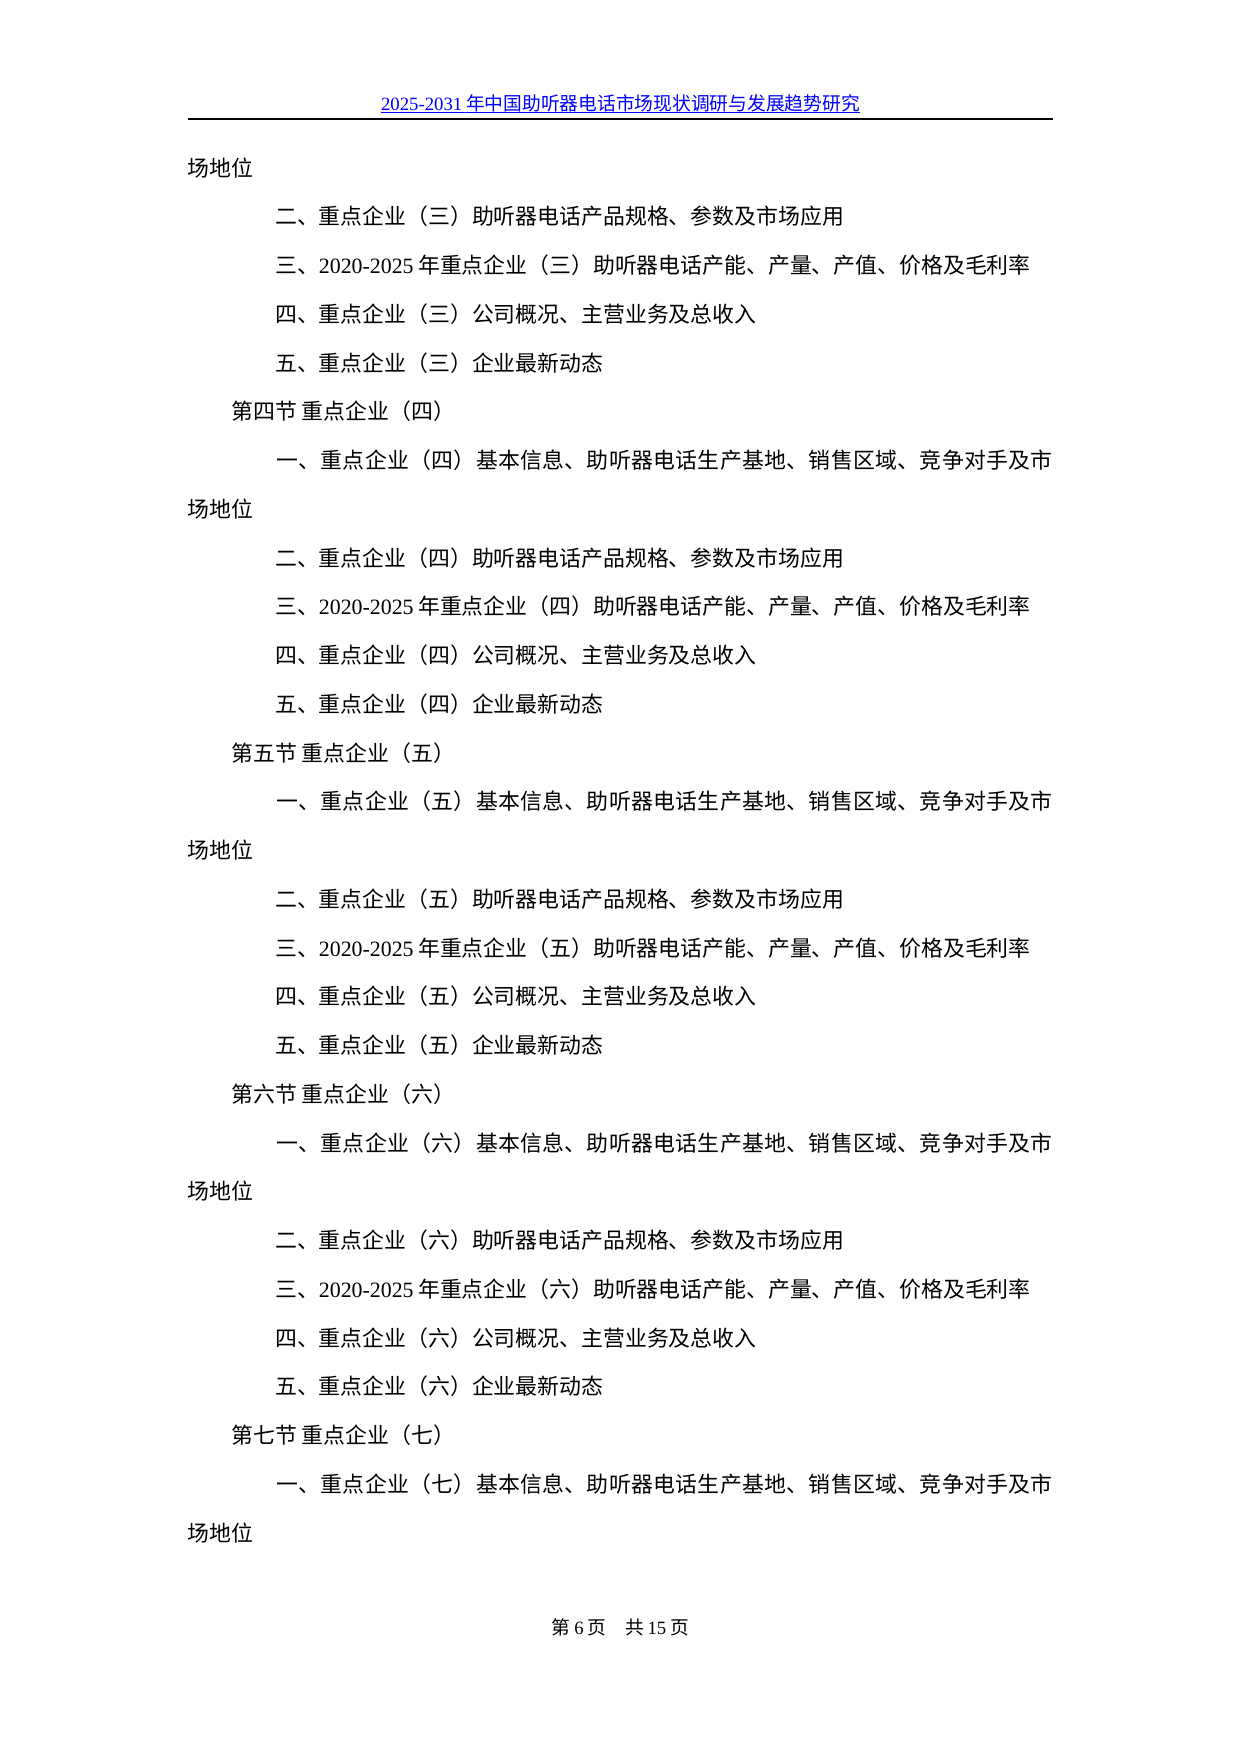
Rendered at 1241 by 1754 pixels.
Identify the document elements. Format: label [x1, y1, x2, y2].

text [187, 150, 1053, 1548]
